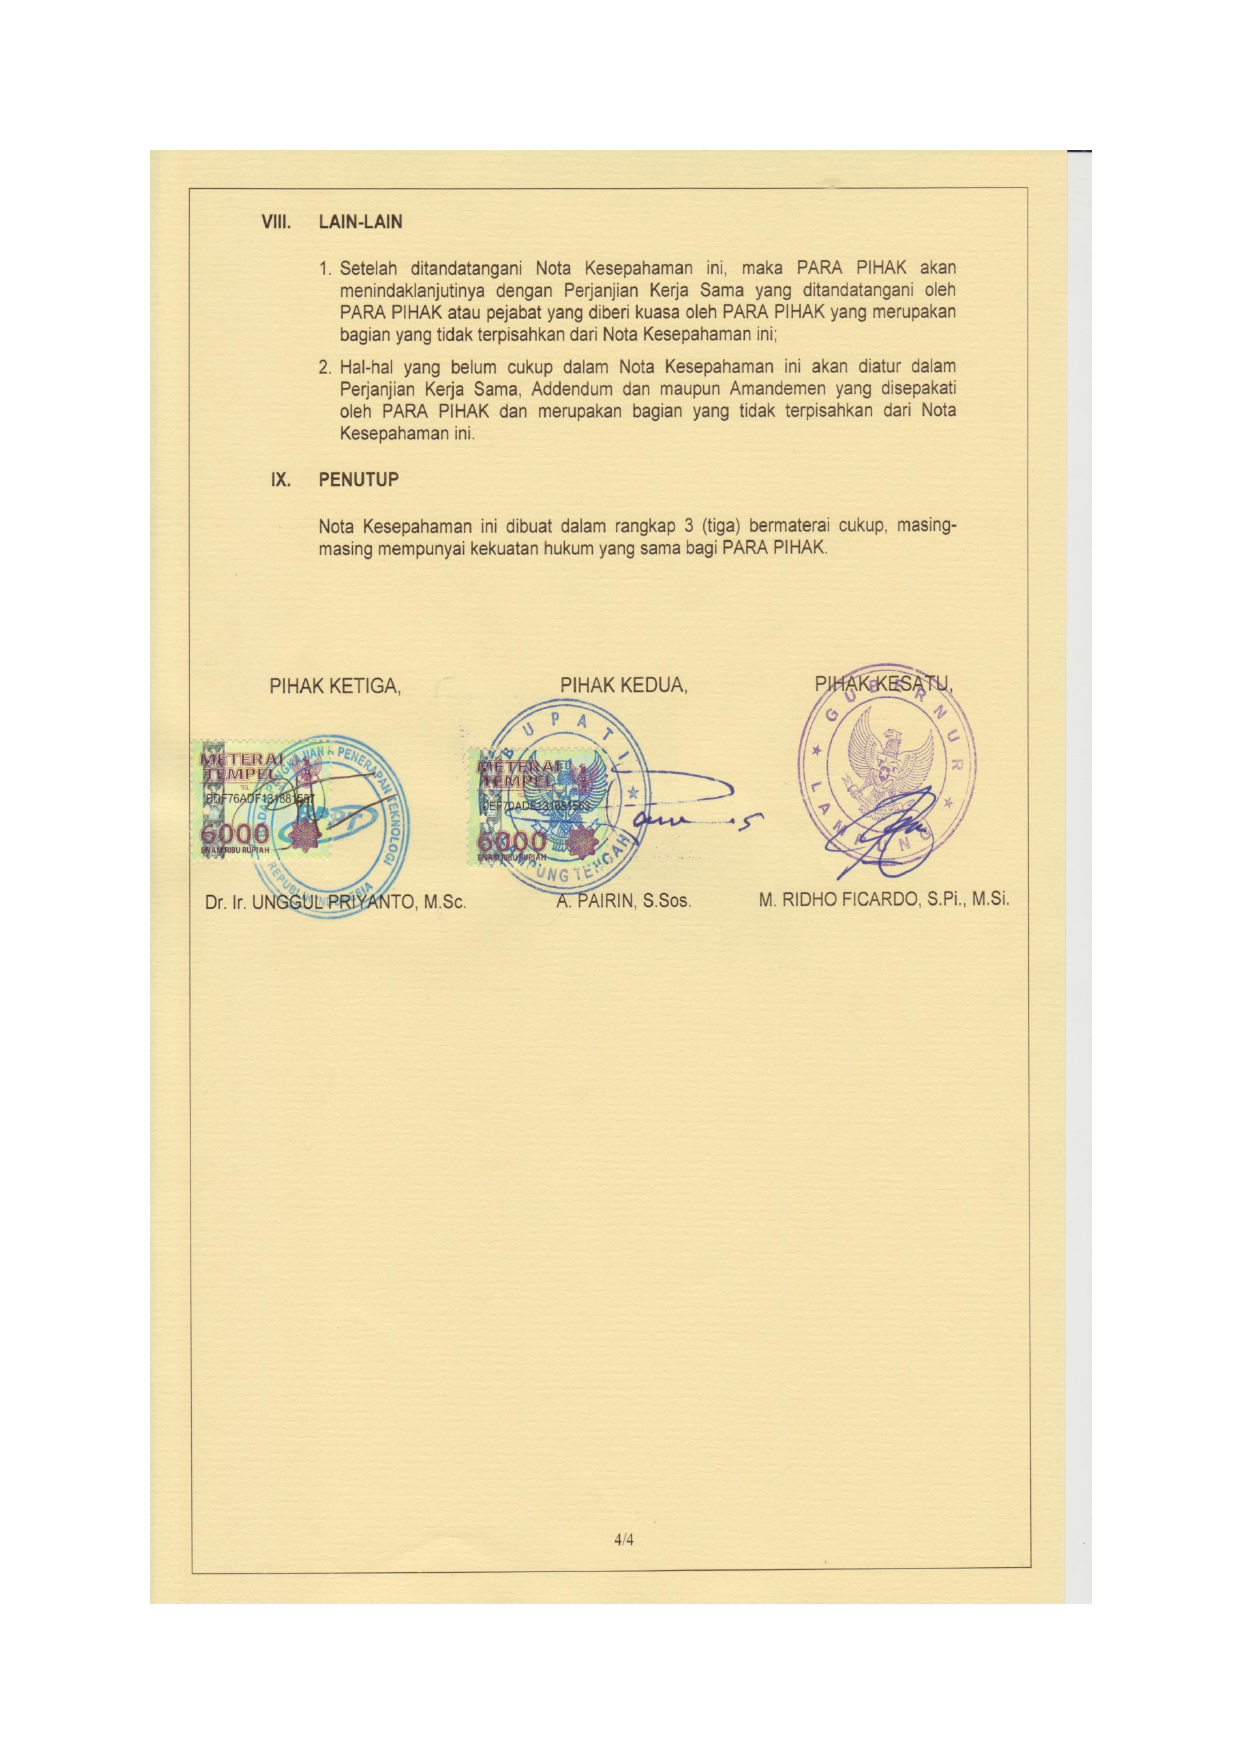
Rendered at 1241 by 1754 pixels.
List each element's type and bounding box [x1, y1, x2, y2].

picture [150, 150, 1092, 1604]
